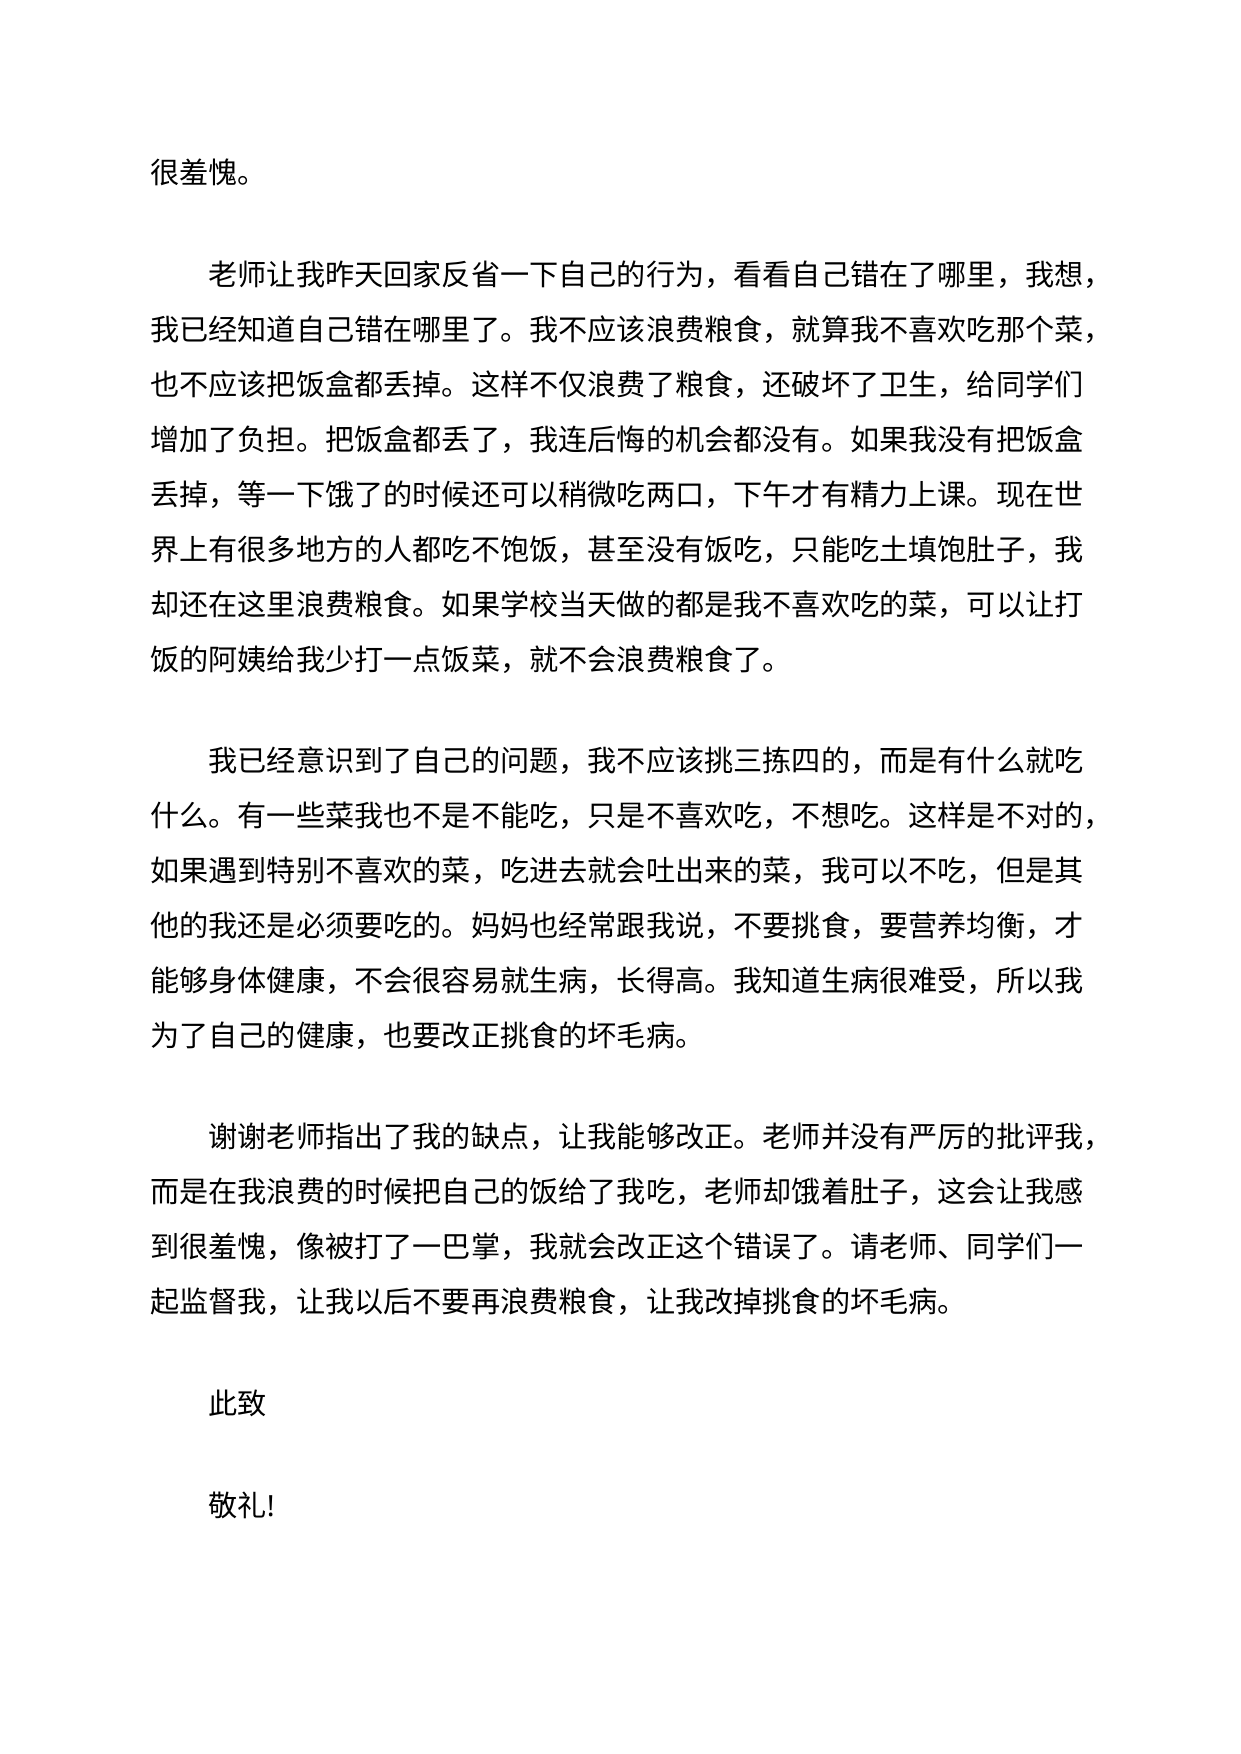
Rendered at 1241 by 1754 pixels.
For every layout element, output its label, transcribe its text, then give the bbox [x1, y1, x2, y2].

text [150, 150, 1090, 192]
text 我已经意识到了自己的问题，我不应该挑三拣四的，而是有什么就吃什么。有一些菜我也不是不能吃，只是不喜欢吃，不想吃。这样是不对的，如果遇到特别不喜欢的菜，吃进去就会吐出来的菜，我可以不吃，但是其他的我还是必须要吃的。妈妈也经常跟我说，不要挑食，要营养均衡，才能够身体健康，不会很容易就生病，长得高。我知道生病很难受，所以我为了自己的健康，也要改正挑食的坏毛病。 [150, 738, 1090, 1054]
text 谢谢老师指出了我的缺点，让我能够改正。老师并没有严厉的批评我，而是在我浪费的时候把自己的饭给了我吃，老师却饿着肚子，这会让我感到很羞愧，像被打了一巴掌，我就会改正这个错误了。请老师、同学们一起监督我，让我以后不要再浪费粮食，让我改掉挑食的坏毛病。 [150, 1114, 1090, 1321]
text 此致 [150, 1381, 1090, 1423]
text 老师让我昨天回家反省一下自己的行为，看看自己错在了哪里，我想，我已经知道自己错在哪里了。我不应该浪费粮食，就算我不喜欢吃那个菜，也不应该把饭盒都丢掉。这样不仅浪费了粮食，还破坏了卫生，给同学们增加了负担。把饭盒都丢了，我连后悔的机会都没有。如果我没有把饭盒丢掉，等一下饿了的时候还可以稍微吃两口，下午才有精力上课。现在世界上有很多地方的人都吃不饱饭，甚至没有饭吃，只能吃土填饱肚子，我却还在这里浪费粮食。如果学校当天做的都是我不喜欢吃的菜，可以让打饭的阿姨给我少打一点饭菜，就不会浪费粮食了。 [150, 252, 1090, 678]
text 敬礼! [150, 1482, 1090, 1525]
